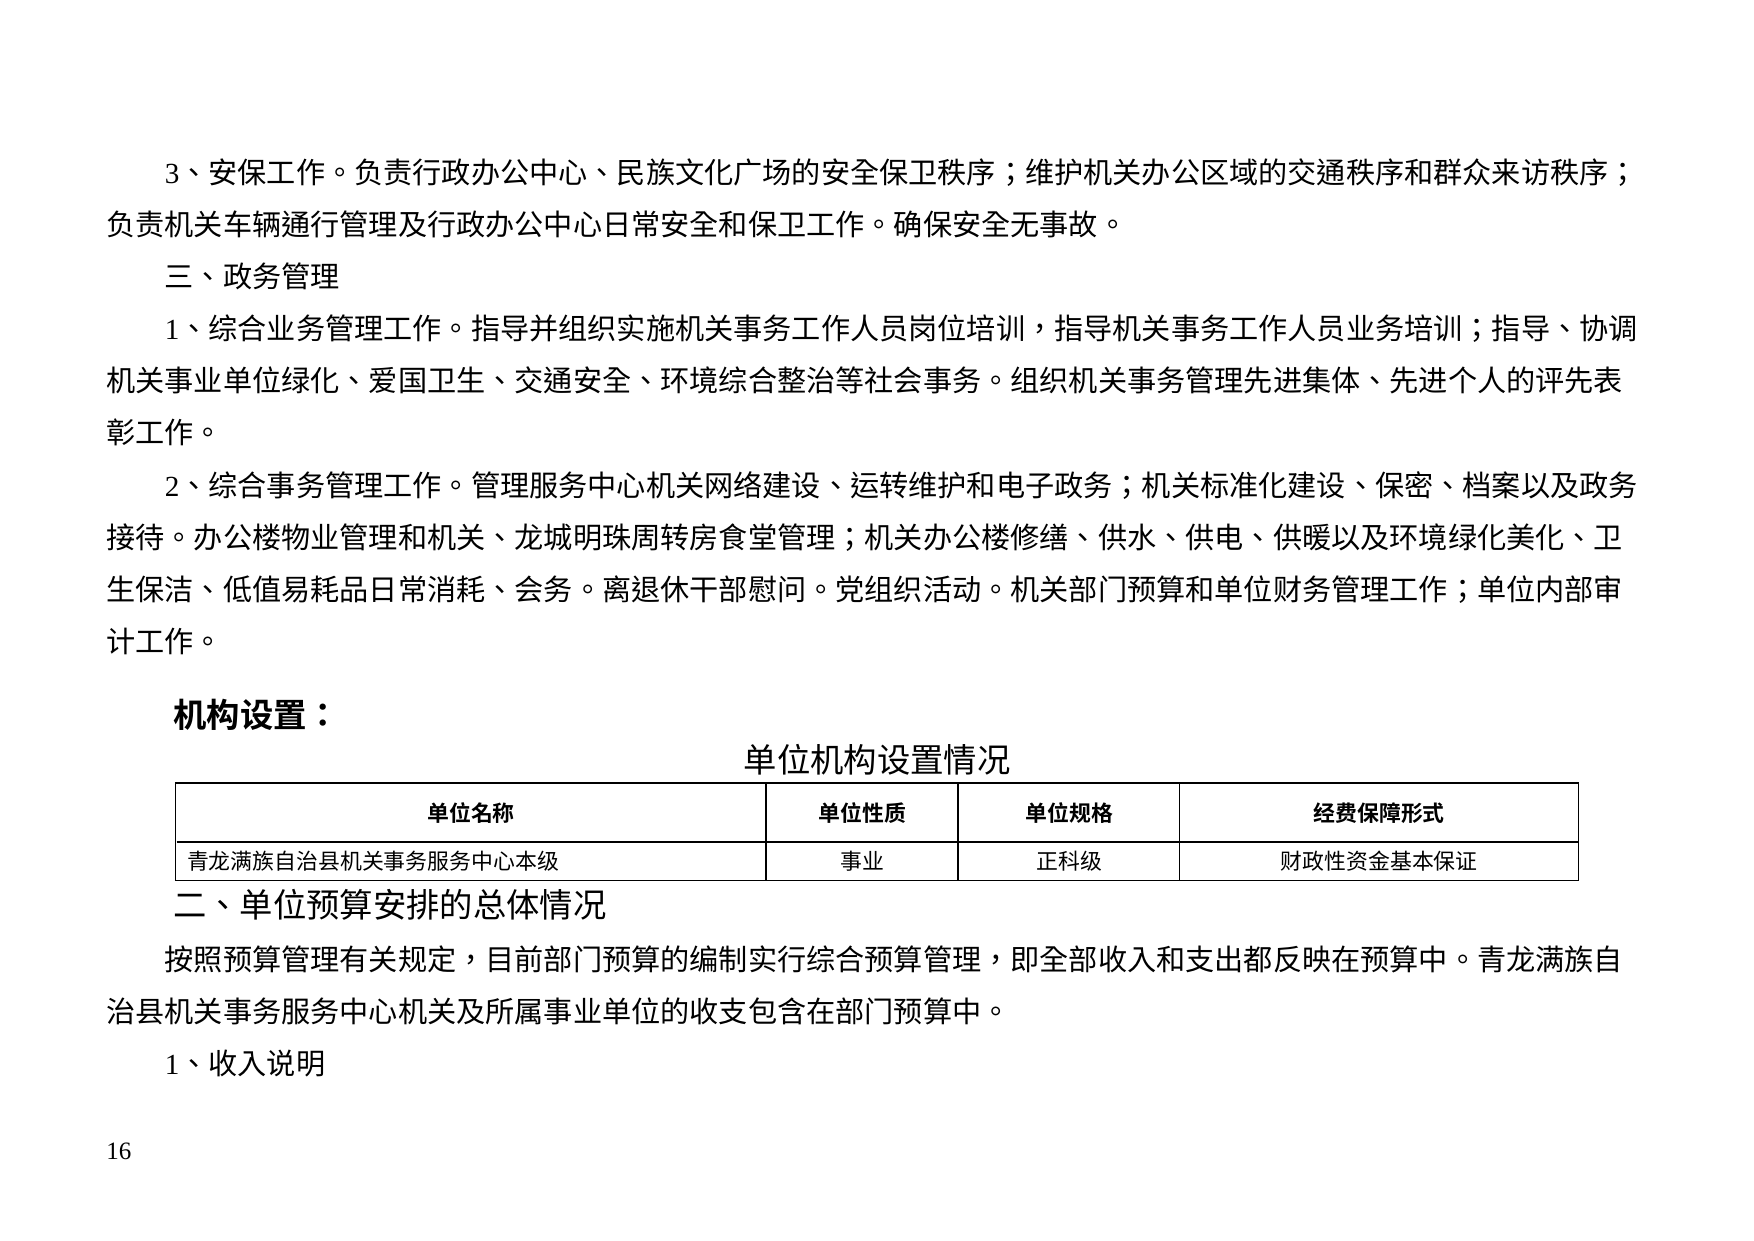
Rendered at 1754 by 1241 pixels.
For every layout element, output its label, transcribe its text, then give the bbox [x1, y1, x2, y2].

table_header 单位名称 [176, 784, 765, 841]
text 3、安保工作。负责行政办公中心、民族文化广场的安全保卫秩序；维护机关办公区域的交通秩序和群众来访秩序；负责机关车辆通行管理及行政办公中心日常安全和保卫工作。确保安全无事故。 [106, 142, 1648, 246]
table_header 单位性质 [767, 784, 957, 841]
text 二、单位预算安排的总体情况 [106, 882, 1648, 928]
table_cell 正科级 [959, 843, 1179, 880]
text 三、政务管理 [106, 246, 1648, 298]
table_header 单位规格 [959, 784, 1179, 841]
table_cell 青龙满族自治县机关事务服务中心本级 [176, 842, 765, 880]
table_cell 财政性资金基本保证 [1180, 843, 1578, 880]
table_header 经费保障形式 [1180, 784, 1578, 841]
text 按照预算管理有关规定，目前部门预算的编制实行综合预算管理，即全部收入和支出都反映在预算中。青龙满族自治县机关事务服务中心机关及所属事业单位的收支包含在部门预算中。 [106, 929, 1648, 1033]
text 2、综合事务管理工作。管理服务中心机关网络建设、运转维护和电子政务；机关标准化建设、保密、档案以及政务接待。办公楼物业管理和机关、龙城明珠周转房食堂管理；机关办公楼修缮、供水、供电、供暖以及环境绿化美化、卫生保洁、低值易耗品日常消耗、会务。离退休干部慰问。党组织活动。机关部门预算和单位财务管理工作；单位内部审计工作。 [106, 454, 1648, 663]
text 机构设置： [106, 691, 1648, 737]
text 1、收入说明 [106, 1033, 1648, 1085]
table_cell 事业 [767, 843, 957, 880]
text 1、综合业务管理工作。指导并组织实施机关事务工作人员岗位培训，指导机关事务工作人员业务培训；指导、协调机关事业单位绿化、爱国卫生、交通安全、环境综合整治等社会事务。组织机关事务管理先进集体、先进个人的评先表彰工作。 [106, 298, 1648, 454]
text 单位机构设置情况 [106, 737, 1648, 782]
